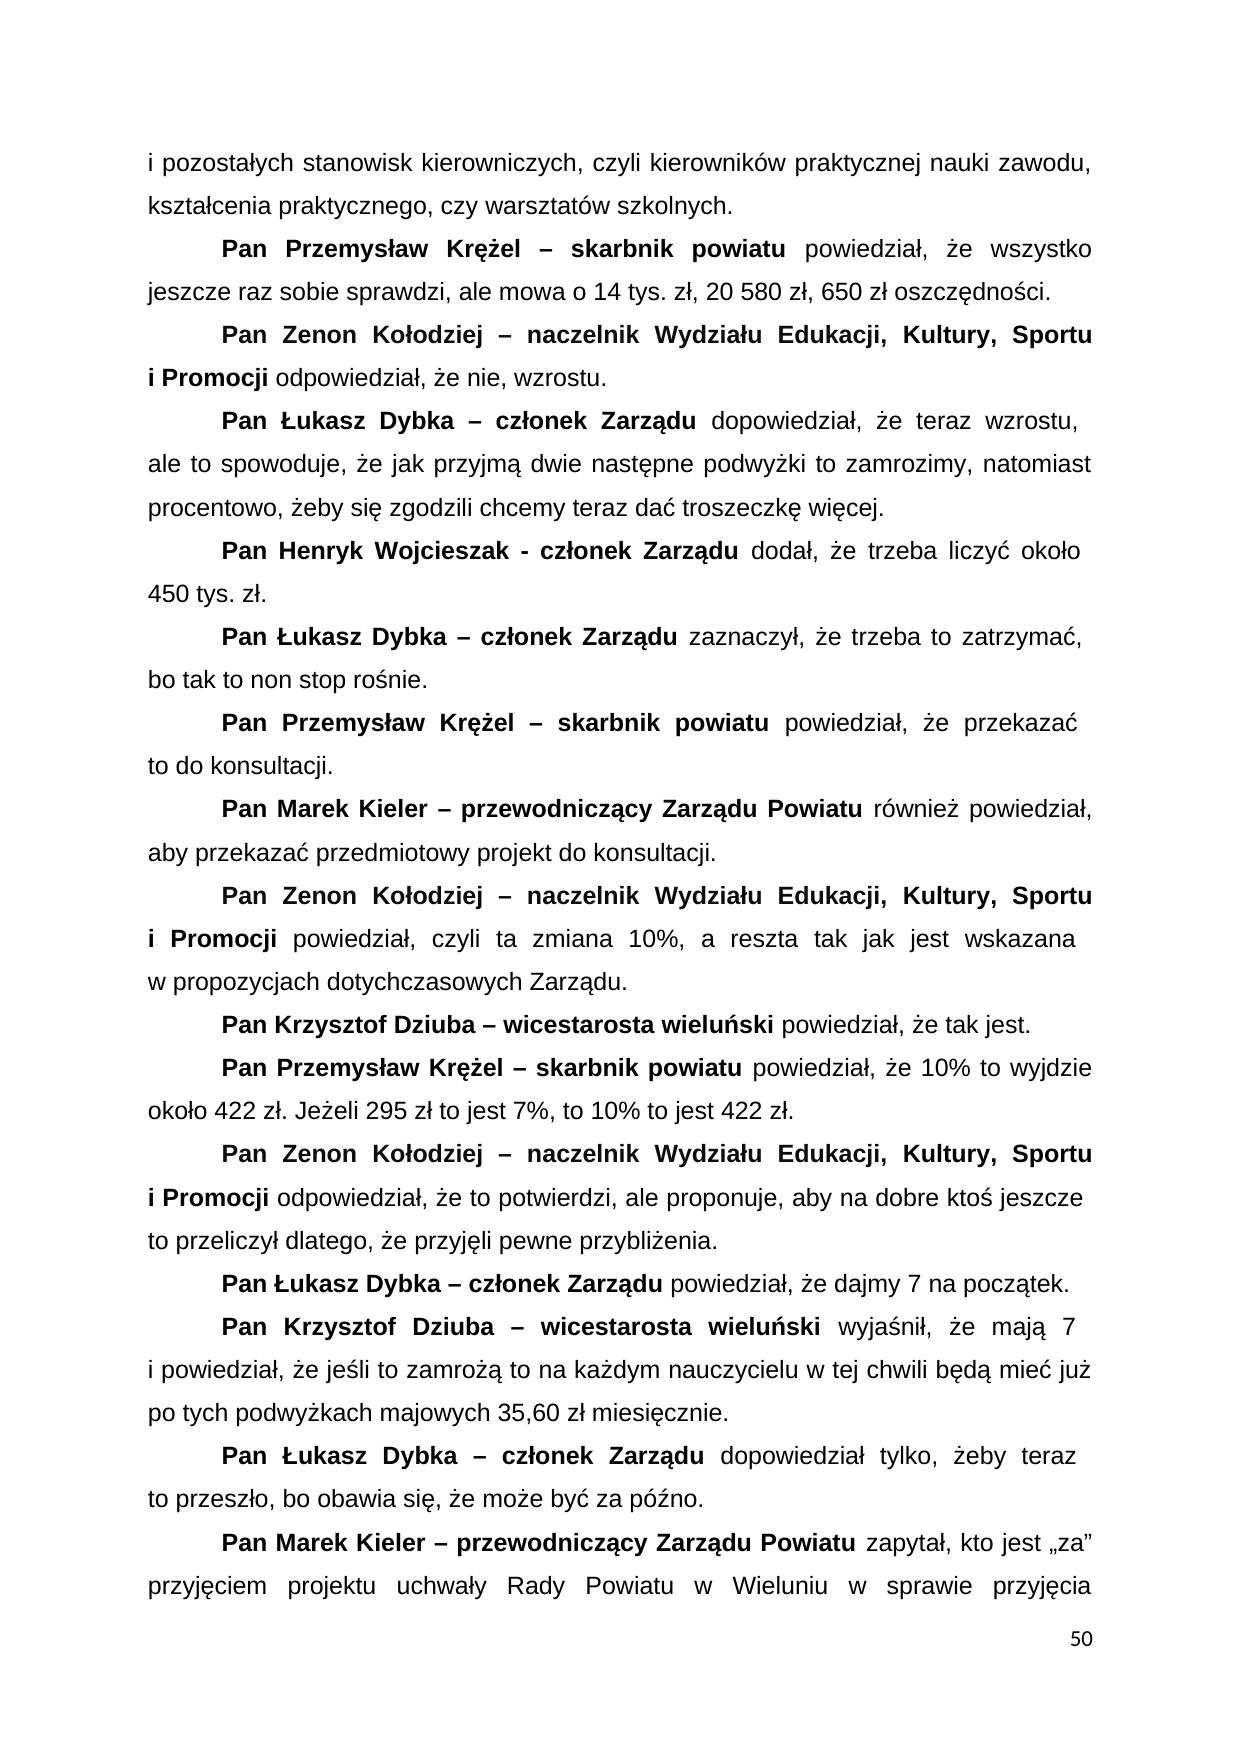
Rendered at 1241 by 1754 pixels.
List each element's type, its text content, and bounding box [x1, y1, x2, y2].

text Pan Przemysław Krężel – skarbnik powiatu powiedział, że wszystko jeszcze raz sobie sprawdzi, ale mowa o 14 tys. zł, 20 580 zł, 650 zł oszczędności. [148, 234, 1093, 306]
text Pan Łukasz Dybka – członek Zarządu dopowiedział tylko, żeby teraz to przeszło, bo obawia się, że może być za późno. [148, 1441, 1093, 1513]
text Pan Przemysław Krężel – skarbnik powiatu powiedział, że 10% to wyjdzie około 422 zł. Jeżeli 295 zł to jest 7%, to 10% to jest 422 zł. [148, 1053, 1093, 1125]
text Pan Krzysztof Dziuba – wicestarosta wieluński wyjaśnił, że mają 7 i powiedział, że jeśli to zamrożą to na każdym nauczycielu w tej chwili będą mieć już po tych podwyżkach majowych 35,60 zł miesięcznie. [148, 1312, 1093, 1427]
text Pan Zenon Kołodziej – naczelnik Wydziału Edukacji, Kultury, Sportu i Promocji odpowiedział, że to potwierdzi, ale proponuje, aby na dobre ktoś jeszcze to przeliczył dlatego, że przyjęli pewne przybliżenia. [148, 1139, 1093, 1254]
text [148, 148, 1093, 219]
text Pan Zenon Kołodziej – naczelnik Wydziału Edukacji, Kultury, Sportu i Promocji odpowiedział, że nie, wzrostu. [148, 320, 1093, 392]
text Pan Łukasz Dybka – członek Zarządu zaznaczył, że trzeba to zatrzymać, bo tak to non stop rośnie. [148, 622, 1093, 694]
text Pan Łukasz Dybka – członek Zarządu powiedział, że dajmy 7 na początek. [148, 1269, 1093, 1298]
text Pan Krzysztof Dziuba – wicestarosta wieluński powiedział, że tak jest. [148, 1010, 1093, 1039]
text Pan Zenon Kołodziej – naczelnik Wydziału Edukacji, Kultury, Sportu i Promocji powiedział, czyli ta zmiana 10%, a reszta tak jak jest wskazana w propozycjach dotychczasowych Zarządu. [148, 881, 1093, 996]
text Pan Marek Kieler – przewodniczący Zarządu Powiatu również powiedział, aby przekazać przedmiotowy projekt do konsultacji. [148, 794, 1093, 866]
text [148, 1528, 1093, 1599]
text Pan Przemysław Krężel – skarbnik powiatu powiedział, że przekazać to do konsultacji. [148, 708, 1093, 780]
text Pan Henryk Wojcieszak - członek Zarządu dodał, że trzeba liczyć około 450 tys. zł. [148, 536, 1093, 608]
text Pan Łukasz Dybka – członek Zarządu dopowiedział, że teraz wzrostu, ale to spowoduje, że jak przyjmą dwie następne podwyżki to zamrozimy, natomiast procentowo, żeby się zgodzili chcemy teraz dać troszeczkę więcej. [148, 406, 1093, 521]
